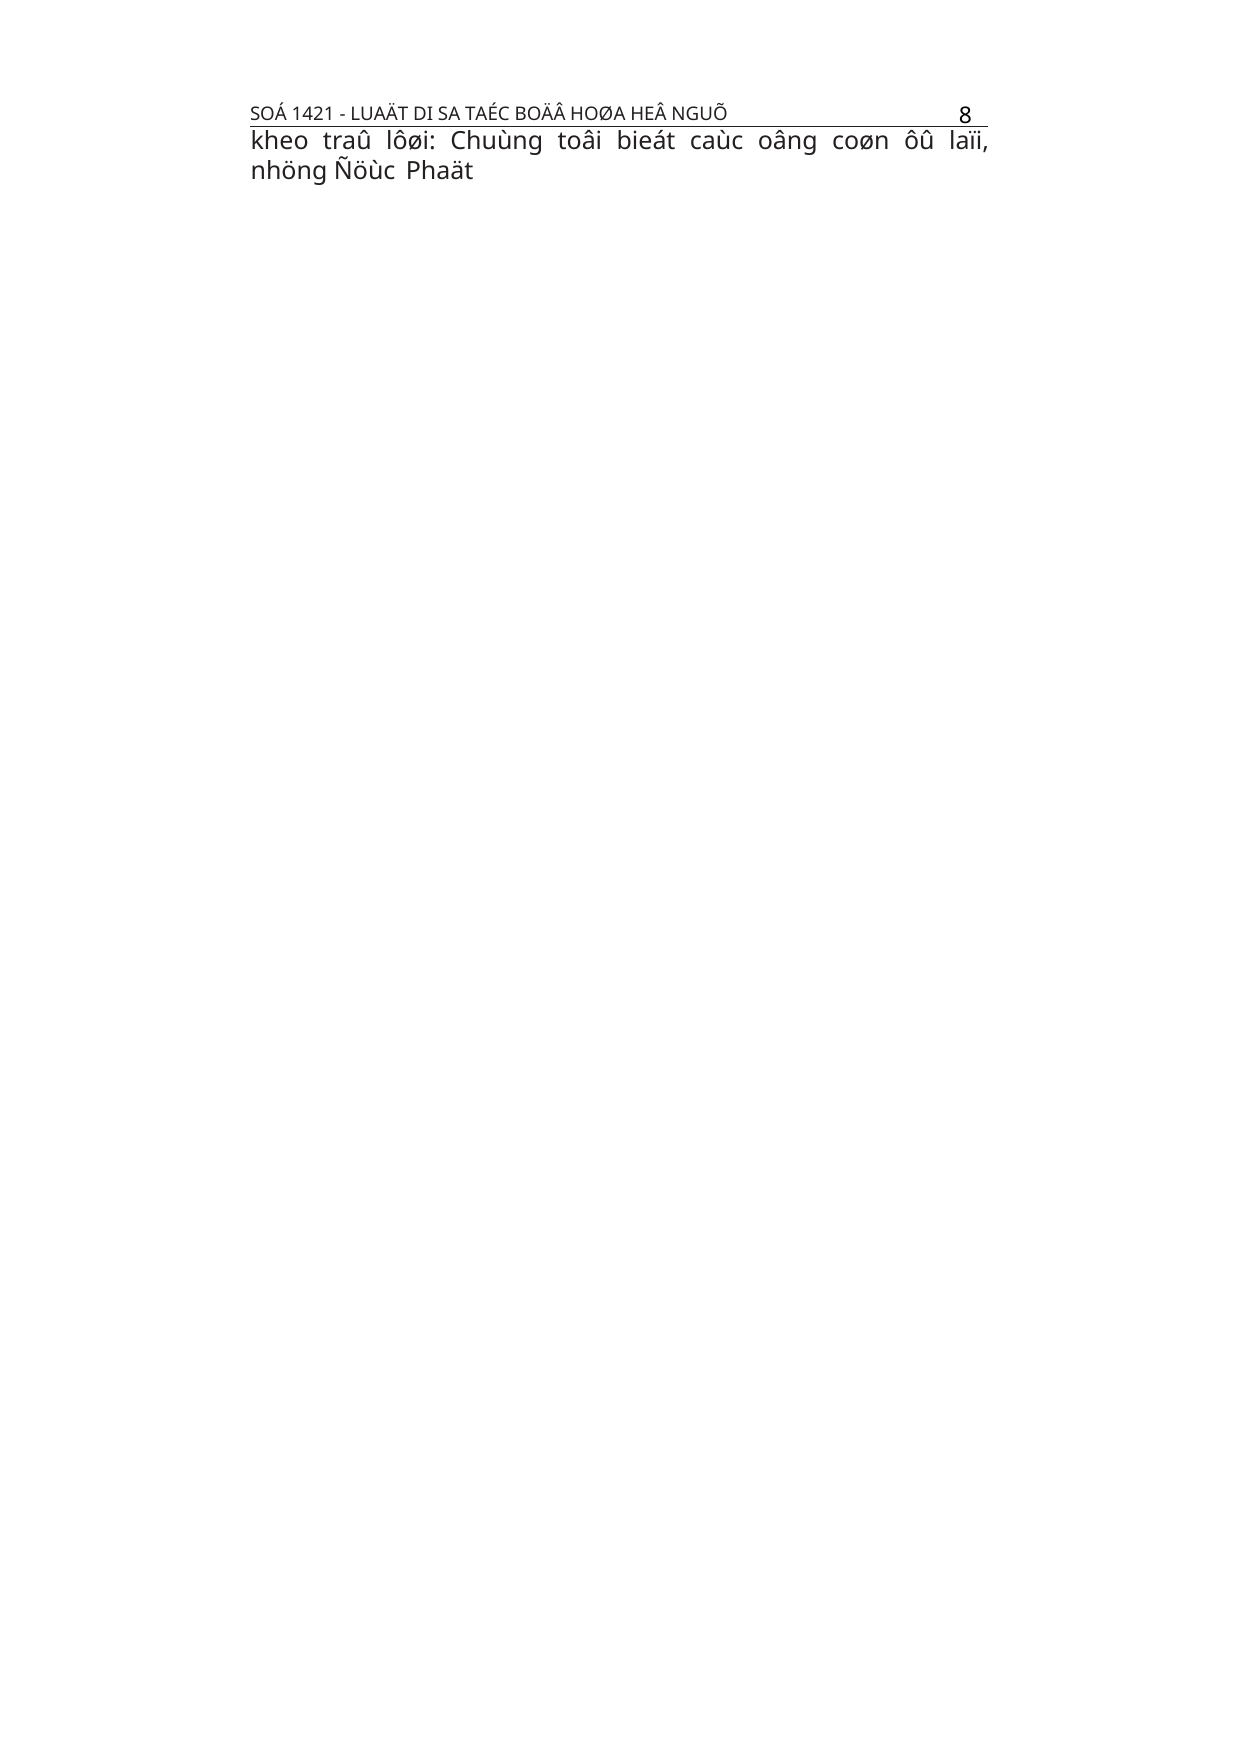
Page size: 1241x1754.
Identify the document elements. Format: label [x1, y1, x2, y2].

text [250, 125, 990, 187]
